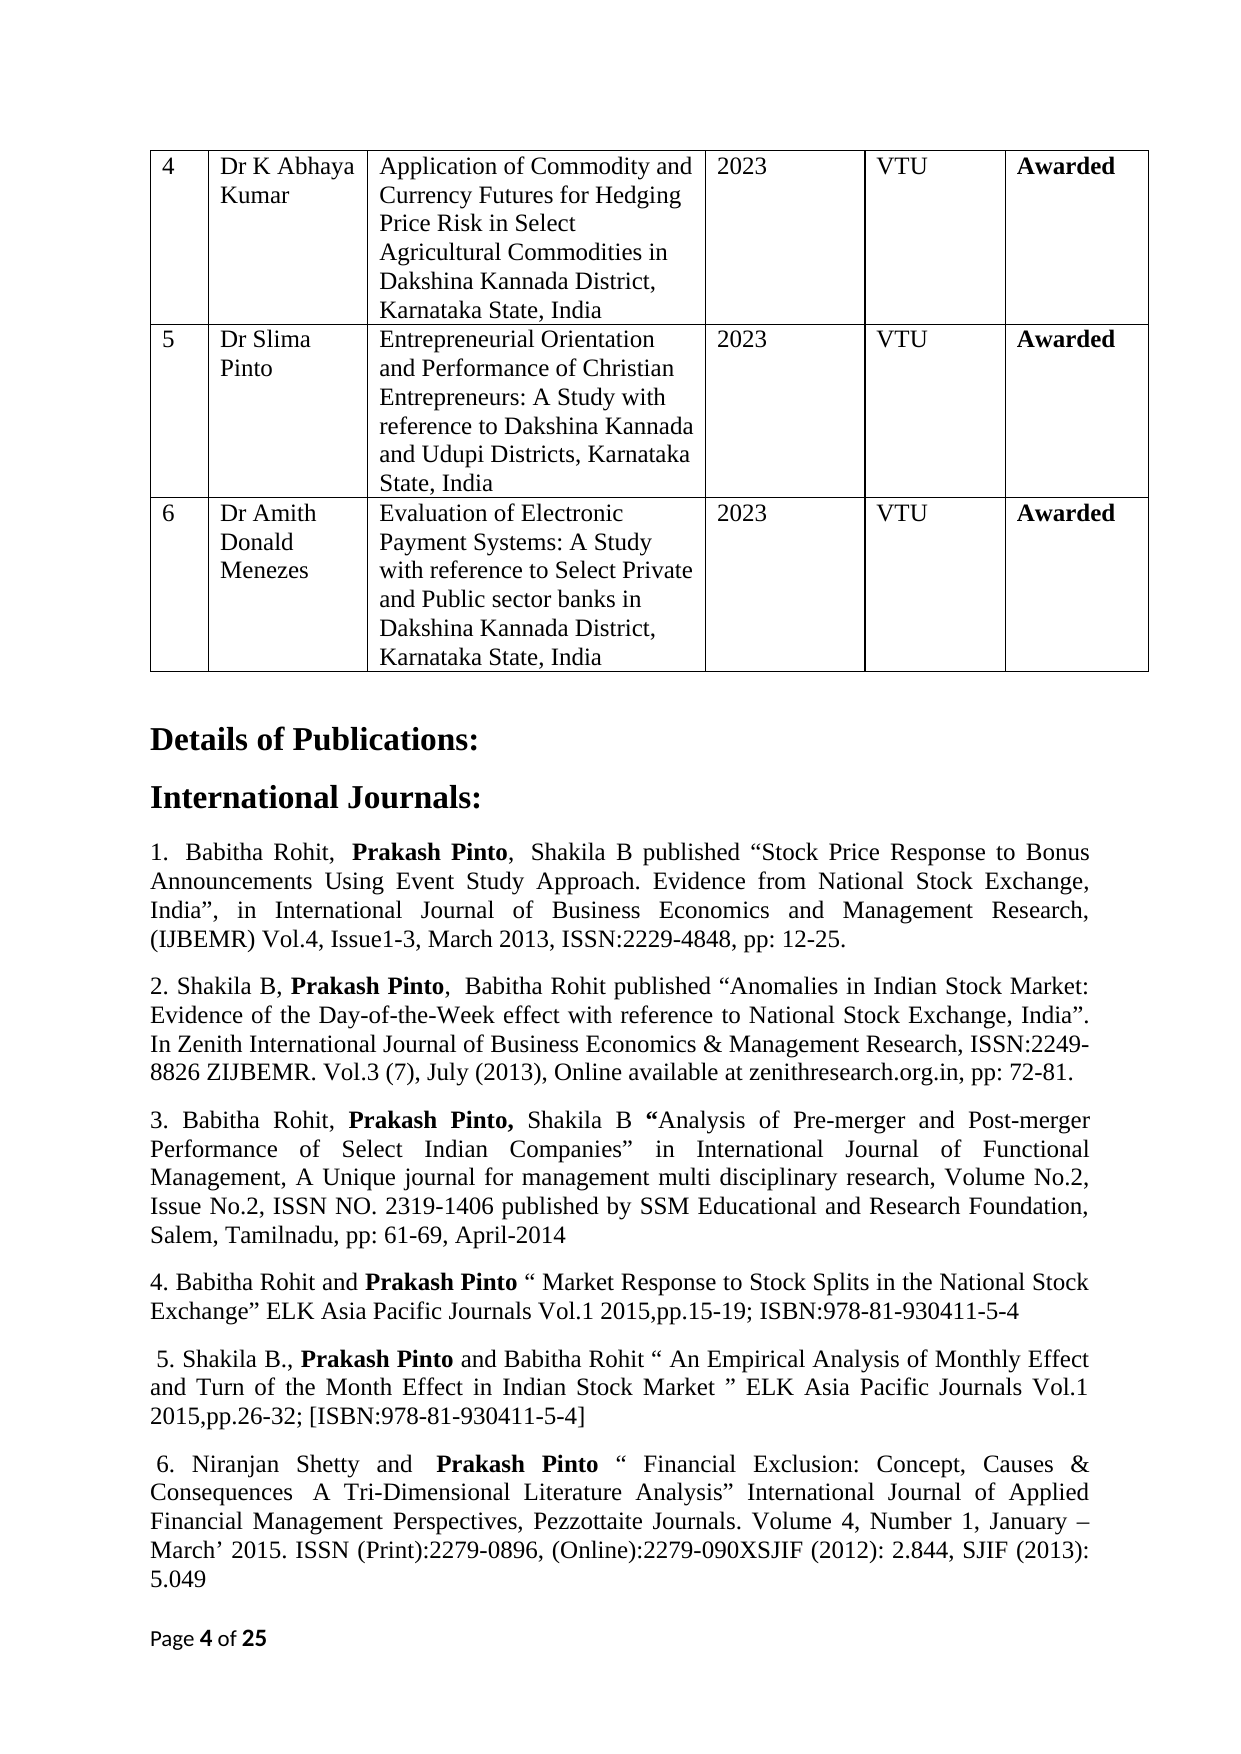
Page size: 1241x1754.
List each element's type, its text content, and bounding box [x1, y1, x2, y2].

text 3. Babitha Rohit, Prakash Pinto, Shakila B “Analysis of Pre-merger and Post-merger Performance of Select Indian Companies” in International Journal of Functional Management, A Unique journal for management multi disciplinary research, Volume No.2, Issue No.2, ISSN NO. 2319-1406 published by SSM Educational and Research Foundation, Salem, Tamilnadu, pp: 61-69, April-2014 [150, 1105, 1090, 1249]
table_cell Entrepreneurial Orientation and Performance of Christian Entrepreneurs: A Study with reference to Dakshina Kannada and Udupi Districts, Karnataka State, India [368, 325, 705, 497]
table_cell 5 [151, 325, 208, 497]
text International Journals: [150, 777, 1090, 816]
text 4. Babitha Rohit and Prakash Pinto “ Market Response to Stock Splits in the National Stock Exchange” ELK Asia Pacific Journals Vol.1 2015,pp.15-19; ISBN:978-81-930411-5-4 [150, 1267, 1090, 1325]
table_cell Awarded [1006, 151, 1148, 323]
table_cell Application of Commodity and Currency Futures for Hedging Price Risk in Select Agricultural Commodities in Dakshina Kannada District, Karnataka State, India [368, 151, 705, 323]
text Details of Publications: [150, 719, 1090, 758]
text 6. Niranjan Shetty and Prakash Pinto “ Financial Exclusion: Concept, Causes & Consequences A Tri-Dimensional Literature Analysis” International Journal of Applied Financial Management Perspectives, Pezzottaite Journals. Volume 4, Number 1, January – March’ 2015. ISSN (Print):2279-0896, (Online):2279-090XSJIF (2012): 2.844, SJIF (2013): 5.049 [150, 1449, 1090, 1592]
table_cell 2023 [706, 325, 864, 497]
table_cell Evaluation of Electronic Payment Systems: A Study with reference to Select Private and Public sector banks in Dakshina Kannada District, Karnataka State, India [368, 498, 705, 671]
table_cell Awarded [1006, 498, 1148, 671]
table_cell Awarded [1006, 325, 1148, 497]
table_cell Dr Amith Donald Menezes [209, 498, 367, 671]
table_cell 2023 [706, 498, 864, 671]
table_cell Dr Slima Pinto [209, 325, 367, 497]
table_cell 4 [151, 151, 208, 323]
text 2. Shakila B, Prakash Pinto, Babitha Rohit published “Anomalies in Indian Stock Market: Evidence of the Day-of-the-Week effect with reference to National Stock Exchange, India”. In Zenith International Journal of Business Economics & Management Research, ISSN:2249-8826 ZIJBEMR. Vol.3 (7), July (2013), Online available at zenithresearch.org.in, pp: 72-81. [150, 971, 1090, 1086]
table_cell VTU [866, 325, 1005, 497]
text 5. Shakila B., Prakash Pinto and Babitha Rohit “ An Empirical Analysis of Monthly Effect and Turn of the Month Effect in Indian Stock Market ” ELK Asia Pacific Journals Vol.1 2015,pp.26-32; [ISBN:978-81-930411-5-4] [150, 1344, 1090, 1430]
table_cell VTU [866, 151, 1005, 323]
table_cell Dr K Abhaya Kumar [209, 151, 367, 323]
table_cell 6 [151, 498, 208, 671]
text 1. Babitha Rohit, Prakash Pinto, Shakila B published “Stock Price Response to Bonus Announcements Using Event Study Approach. Evidence from National Stock Exchange, India”, in International Journal of Business Economics and Management Research, (IJBEMR) Vol.4, Issue1-3, March 2013, ISSN:2229-4848, pp: 12-25. [150, 837, 1090, 952]
table_cell VTU [866, 498, 1005, 671]
table_cell 2023 [706, 151, 864, 323]
